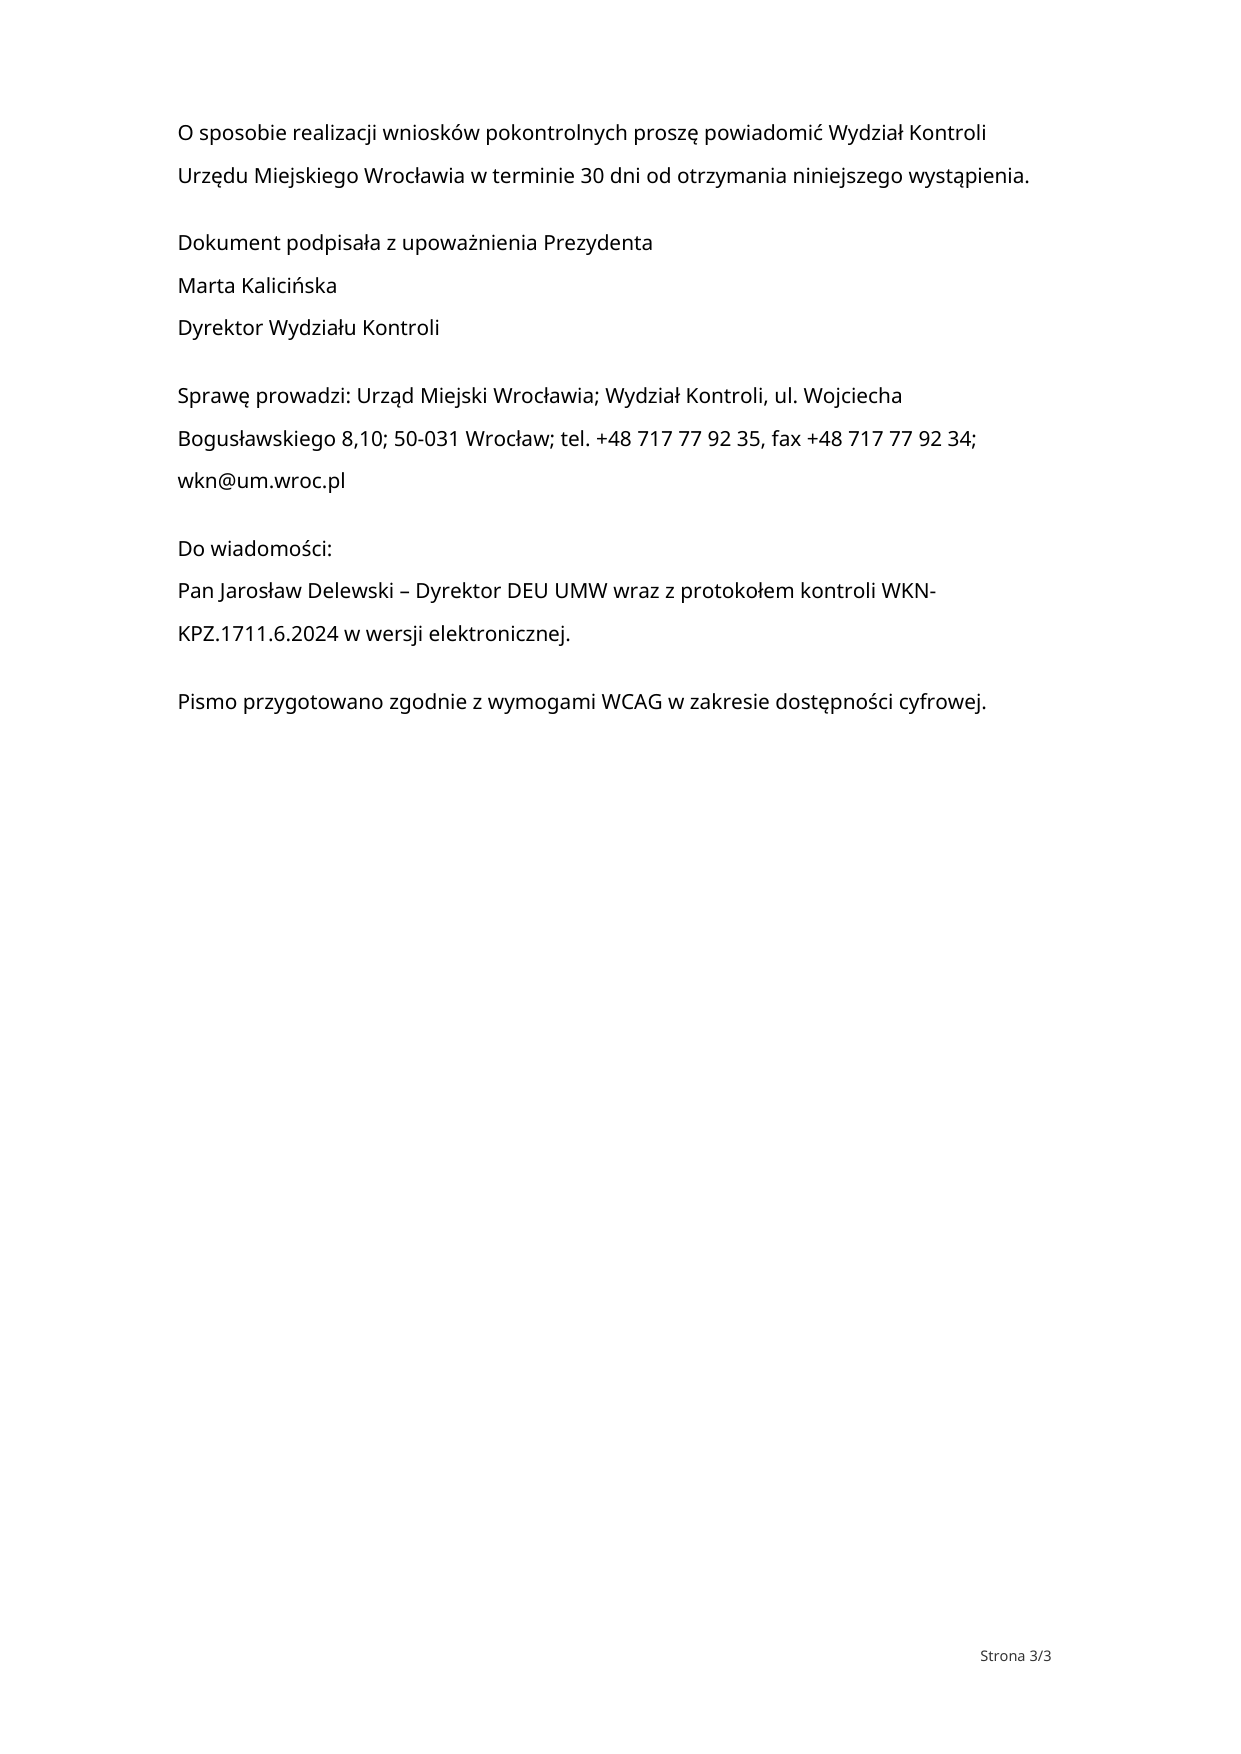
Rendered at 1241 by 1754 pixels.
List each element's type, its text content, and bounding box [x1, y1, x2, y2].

text Marta Kalicińska [177, 271, 1051, 299]
text O sposobie realizacji wniosków pokontrolnych proszę powiadomić Wydział Kontroli Urzędu Miejskiego Wrocławia w terminie 30 dni od otrzymania niniejszego wystąpienia. [177, 118, 1051, 189]
text Pan Jarosław Delewski – Dyrektor DEU UMW wraz z protokołem kontroli WKN-KPZ.1711.6.2024 w wersji elektronicznej. [177, 577, 1051, 648]
text Sprawę prowadzi: Urząd Miejski Wrocławia; Wydział Kontroli, ul. Wojciecha Bogusławskiego 8,10; 50-031 Wrocław; tel. +48 717 77 92 35, fax +48 717 77 92 34; wkn@um.wroc.pl [177, 381, 1051, 495]
text Do wiadomości: [177, 534, 1051, 562]
text Dyrektor Wydziału Kontroli [177, 313, 1051, 342]
text Dokument podpisała z upoważnienia Prezydenta [177, 228, 1051, 257]
text Pismo przygotowano zgodnie z wymogami WCAG w zakresie dostępności cyfrowej. [177, 687, 1051, 715]
